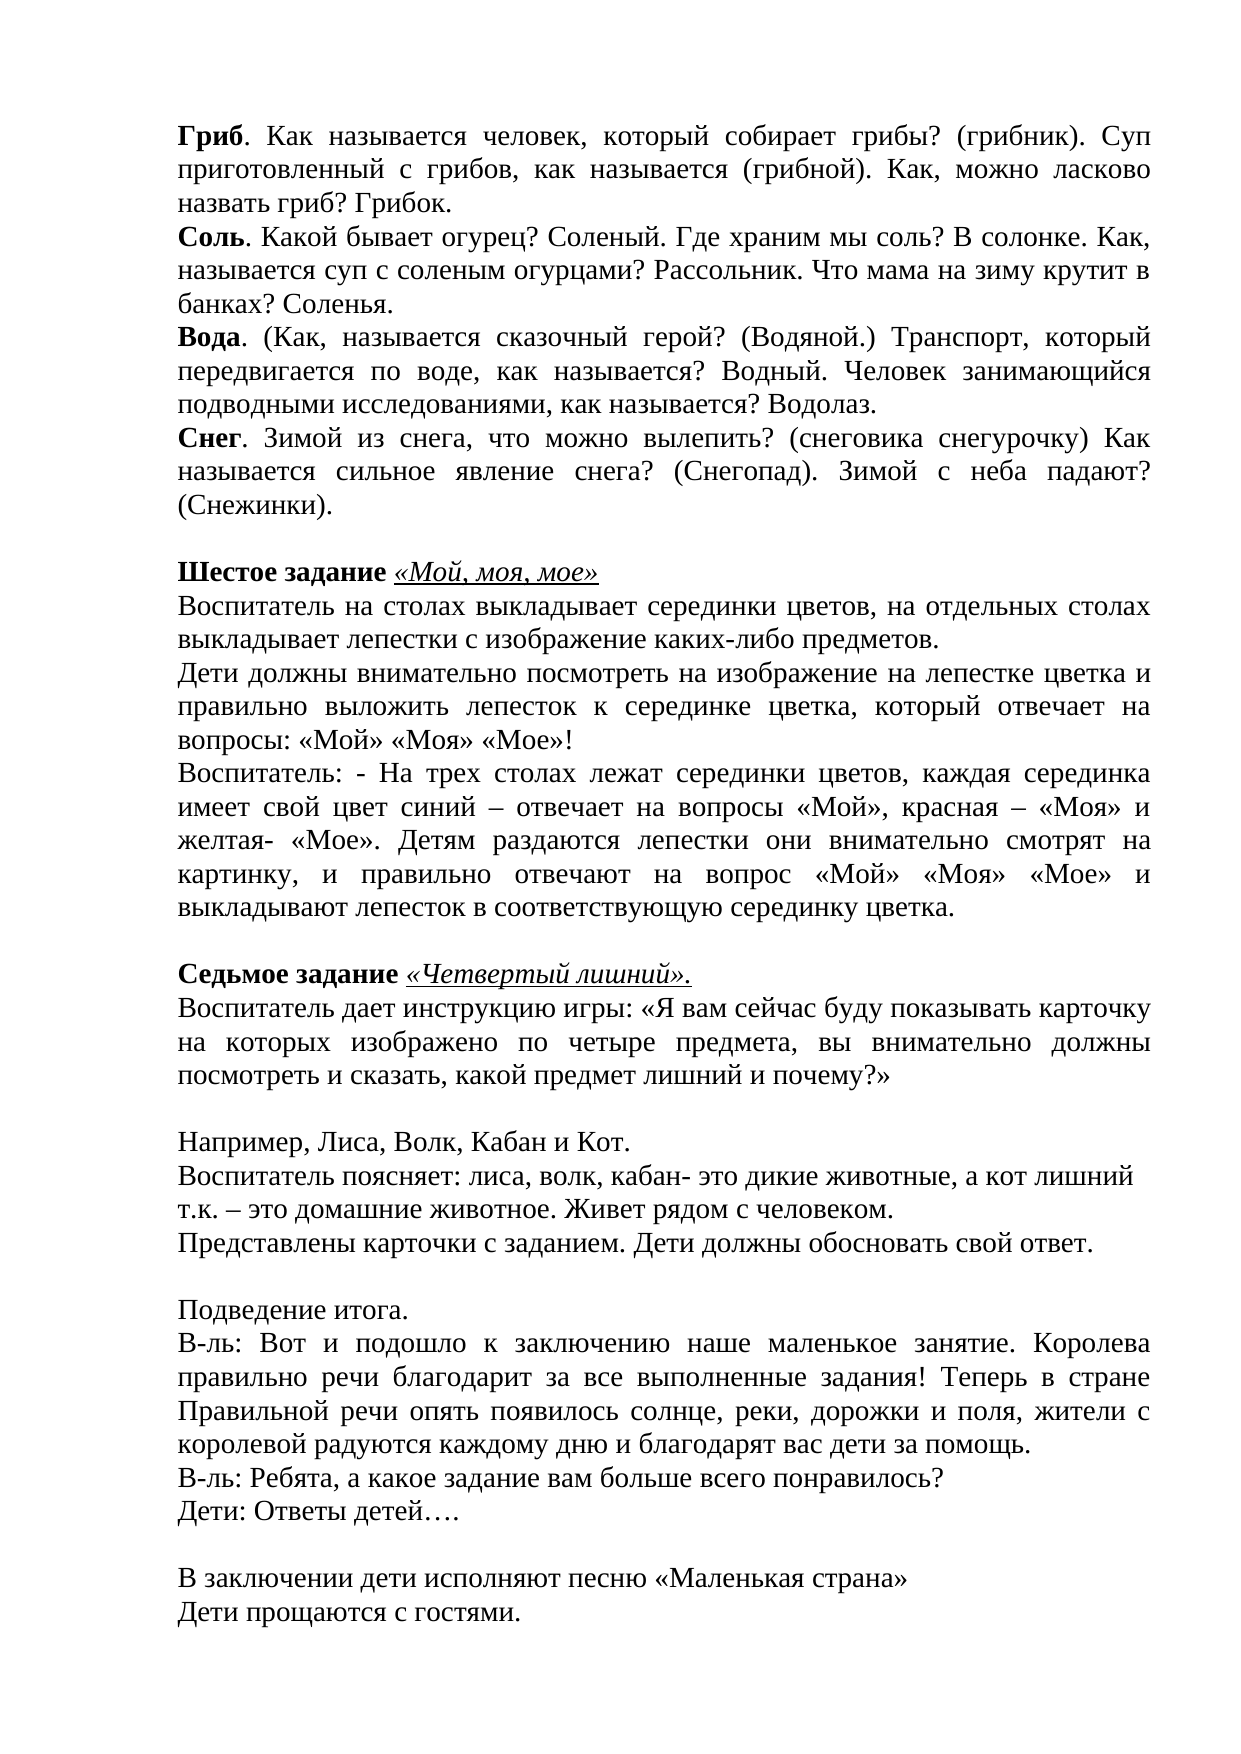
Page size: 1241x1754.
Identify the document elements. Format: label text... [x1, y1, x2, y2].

text Дети: Ответы детей…. [177, 1493, 1152, 1527]
text Воспитатель поясняет: лиса, волк, кабан- это дикие животные, а кот лишний т.к. – это домашние животное. Живет рядом с человеком. [177, 1158, 1152, 1225]
text Шестое задание «Мой, моя, мое» [177, 554, 1152, 588]
text Воспитатель: - На трех столах лежат серединки цветов, каждая серединка имеет свой цвет синий – отвечает на вопросы «Мой», красная – «Моя» и желтая- «Мое». Детям раздаются лепестки они внимательно смотрят на картинку, и правильно отвечают на вопрос «Мой» «Моя» «Мое» и выкладывают лепесток в соответствующую серединку цветка. [177, 755, 1152, 923]
text В-ль: Вот и подошло к заключению наше маленькое занятие. Королева правильно речи благодарит за все выполненные задания! Теперь в стране Правильной речи опять появилось солнце, реки, дорожки и поля, жители с королевой радуются каждому дню и благодарят вас дети за помощь. [177, 1326, 1152, 1460]
text Воспитатель на столах выкладывает серединки цветов, на отдельных столах выкладывает лепестки с изображение каких-либо предметов. [177, 588, 1152, 655]
text В заключении дети исполняют песню «Маленькая страна» [177, 1560, 1152, 1594]
text Представлены карточки с заданием. Дети должны обосновать свой ответ. [177, 1225, 1152, 1258]
text Дети прощаются с гостями. [177, 1594, 1152, 1627]
text Воспитатель дает инструкцию игры: «Я вам сейчас буду показывать карточку на которых изображено по четыре предмета, вы внимательно должны посмотреть и сказать, какой предмет лишний и почему?» [177, 990, 1152, 1091]
text Гриб. Как называется человек, который собирает грибы? (грибник). Суп приготовленный с грибов, как называется (грибной). Как, можно ласково назвать гриб? Грибок. [177, 118, 1152, 219]
text Седьмое задание «Четвертый лишний». [177, 957, 1152, 990]
text Снег. Зимой из снега, что можно вылепить? (снеговика снегурочку) Как называется сильное явление снега? (Снегопад). Зимой с неба падают? (Снежинки). [177, 420, 1152, 521]
text Например, Лиса, Волк, Кабан и Кот. [177, 1124, 1152, 1158]
text Подведение итога. [177, 1292, 1152, 1326]
text Вода. (Как, называется сказочный герой? (Водяной.) Транспорт, который передвигается по воде, как называется? Водный. Человек занимающийся подводными исследованиями, как называется? Водолаз. [177, 319, 1152, 420]
text В-ль: Ребята, а какое задание вам больше всего понравилось? [177, 1460, 1152, 1493]
text Соль. Какой бывает огурец? Соленый. Где храним мы соль? В солонке. Как, называется суп с соленым огурцами? Рассольник. Что мама на зиму крутит в банках? Соленья. [177, 219, 1152, 319]
text Дети должны внимательно посмотреть на изображение на лепестке цветка и правильно выложить лепесток к серединке цветка, который отвечает на вопросы: «Мой» «Моя» «Мое»! [177, 655, 1152, 755]
